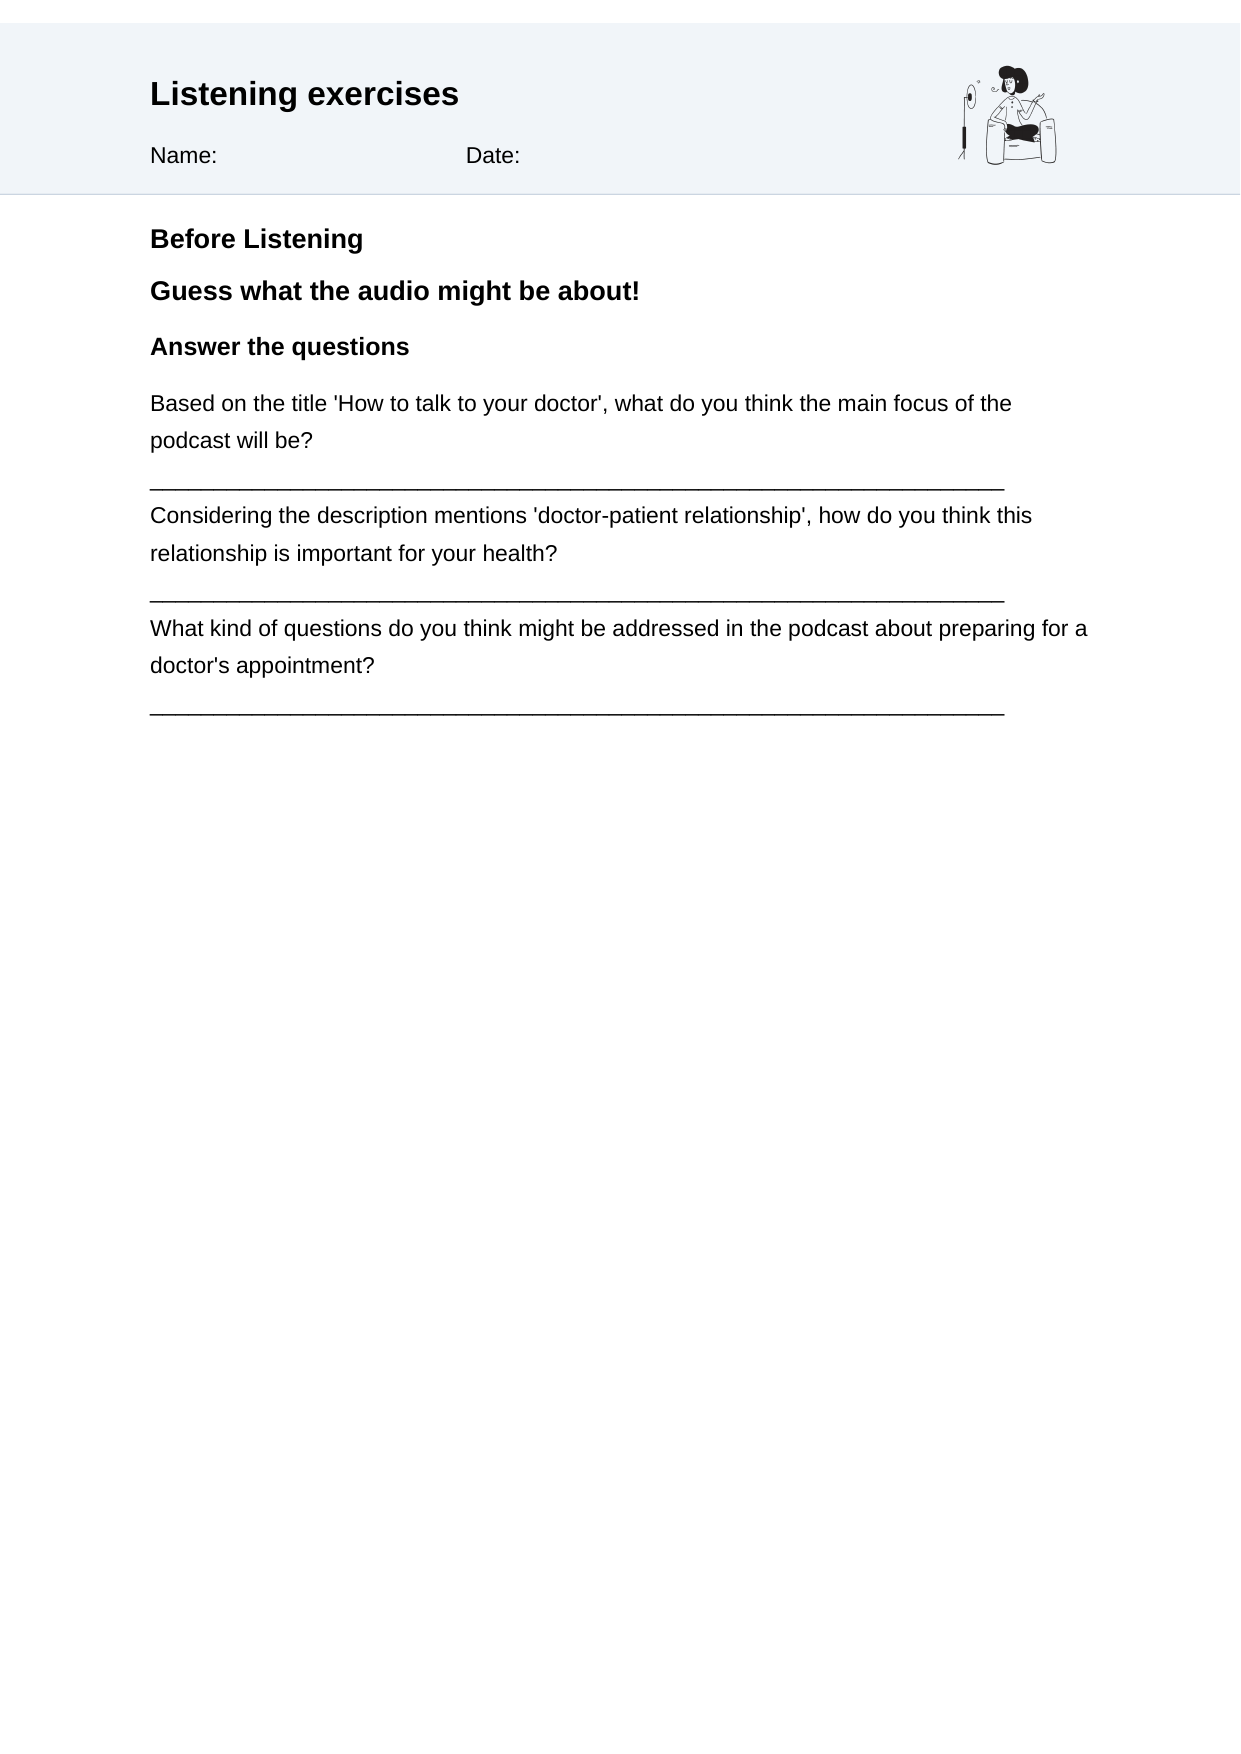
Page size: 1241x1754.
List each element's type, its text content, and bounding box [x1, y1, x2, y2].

subtitle Answer the questions [150, 332, 1090, 360]
subtitle Guess what the audio might be about! [150, 275, 1090, 307]
text Considering the description mentions 'doctor-patient relationship', how do you think this relationship is important for your health? [150, 494, 1090, 569]
text ___________________________________________________________________ [150, 456, 1090, 494]
text ___________________________________________________________________ [150, 681, 1090, 719]
text Based on the title 'How to talk to your doctor', what do you think the main focus of the podcast will be? [150, 381, 1090, 456]
text ___________________________________________________________________ [150, 569, 1090, 606]
text What kind of questions do you think might be addressed in the podcast about preparing for a doctor's appointment? [150, 606, 1090, 681]
picture [0, 23, 1241, 195]
subtitle Before Listening [150, 223, 1090, 254]
